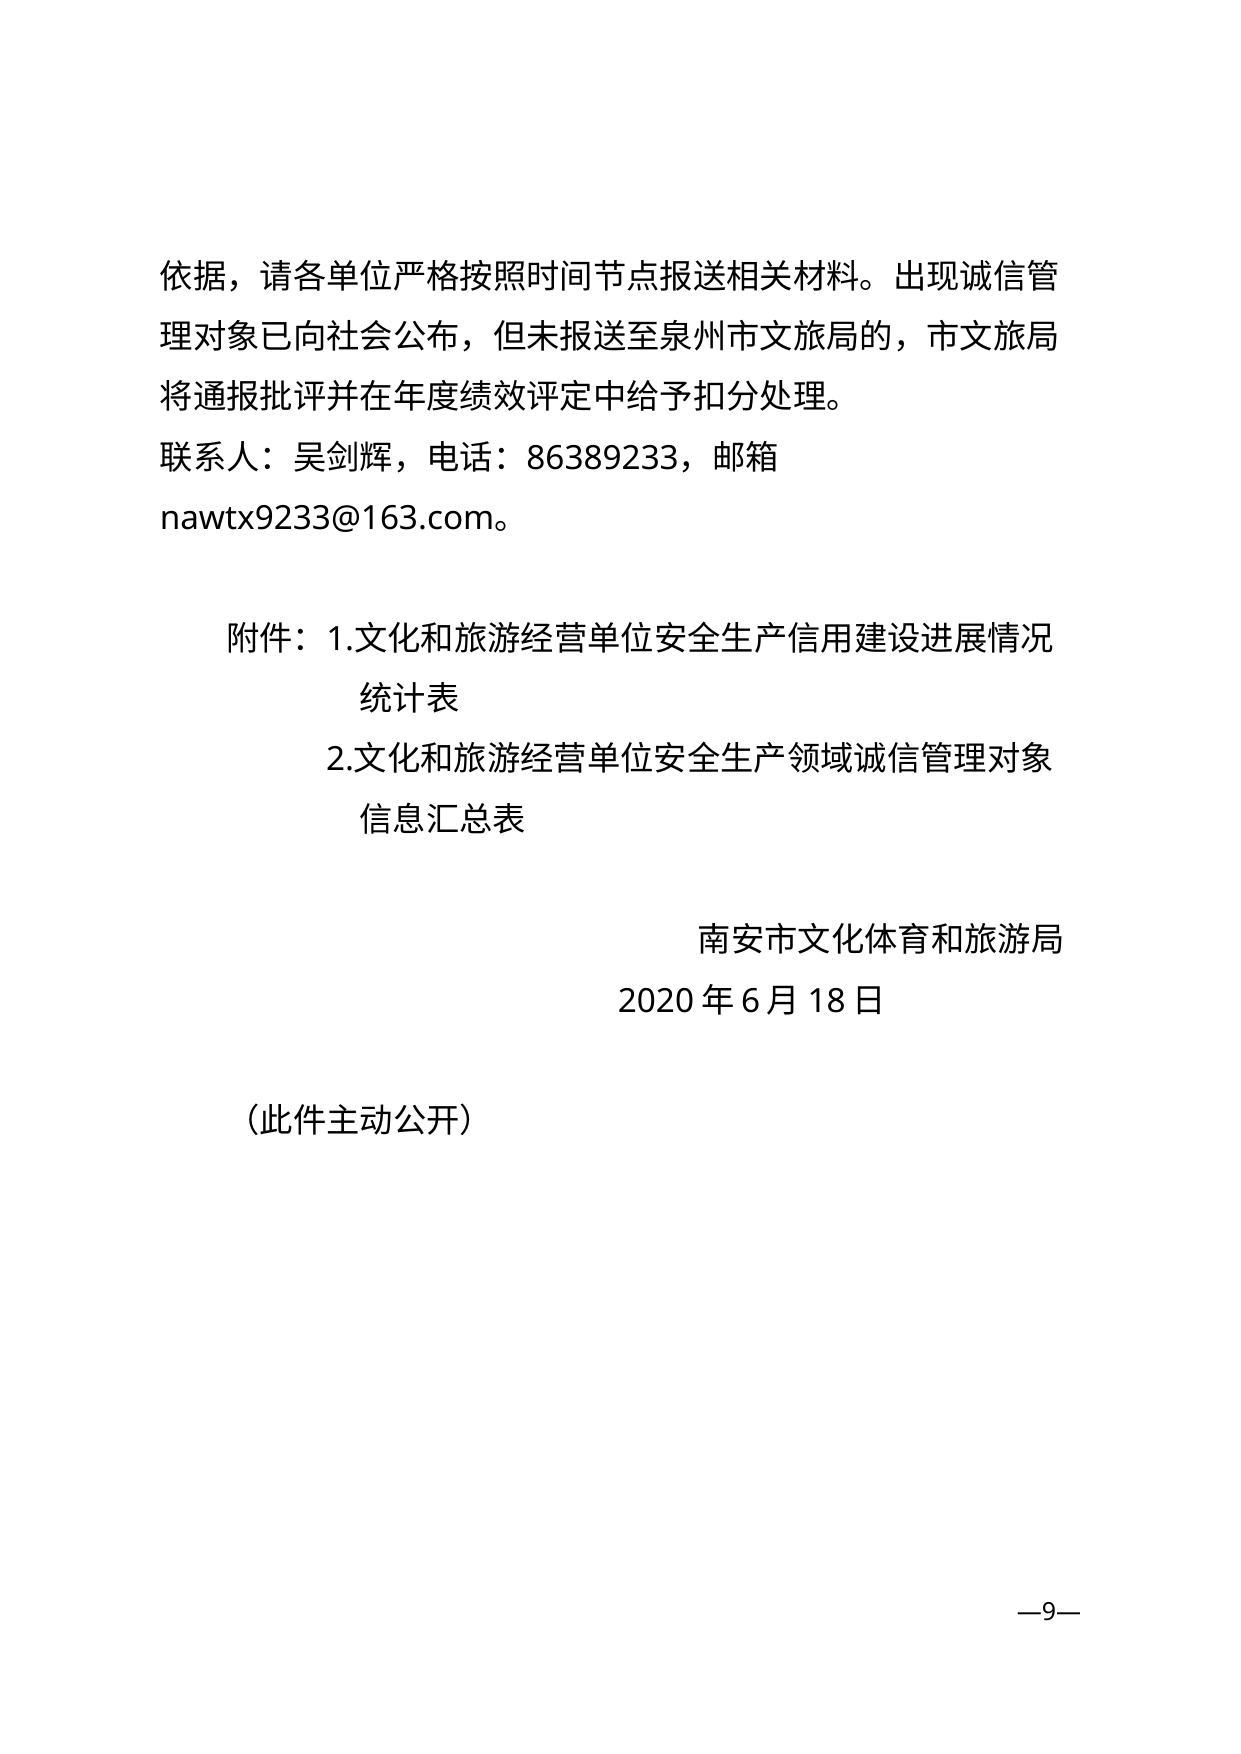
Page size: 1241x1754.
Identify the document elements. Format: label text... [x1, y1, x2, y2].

text 南安市文化体育和旅游局 [159, 907, 1064, 967]
text 联系人：吴剑辉，电话：86389233，邮箱nawtx9233@163.com。 [159, 424, 1081, 545]
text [159, 244, 1081, 424]
text 附件：1.文化和旅游经营单位安全生产信用建设进展情况统计表 [226, 606, 1081, 726]
text 2.文化和旅游经营单位安全生产领域诚信管理对象信息汇总表 [326, 726, 1081, 847]
text （此件主动公开） [159, 1088, 1081, 1148]
text 2020年6月 18日 [159, 967, 1064, 1028]
